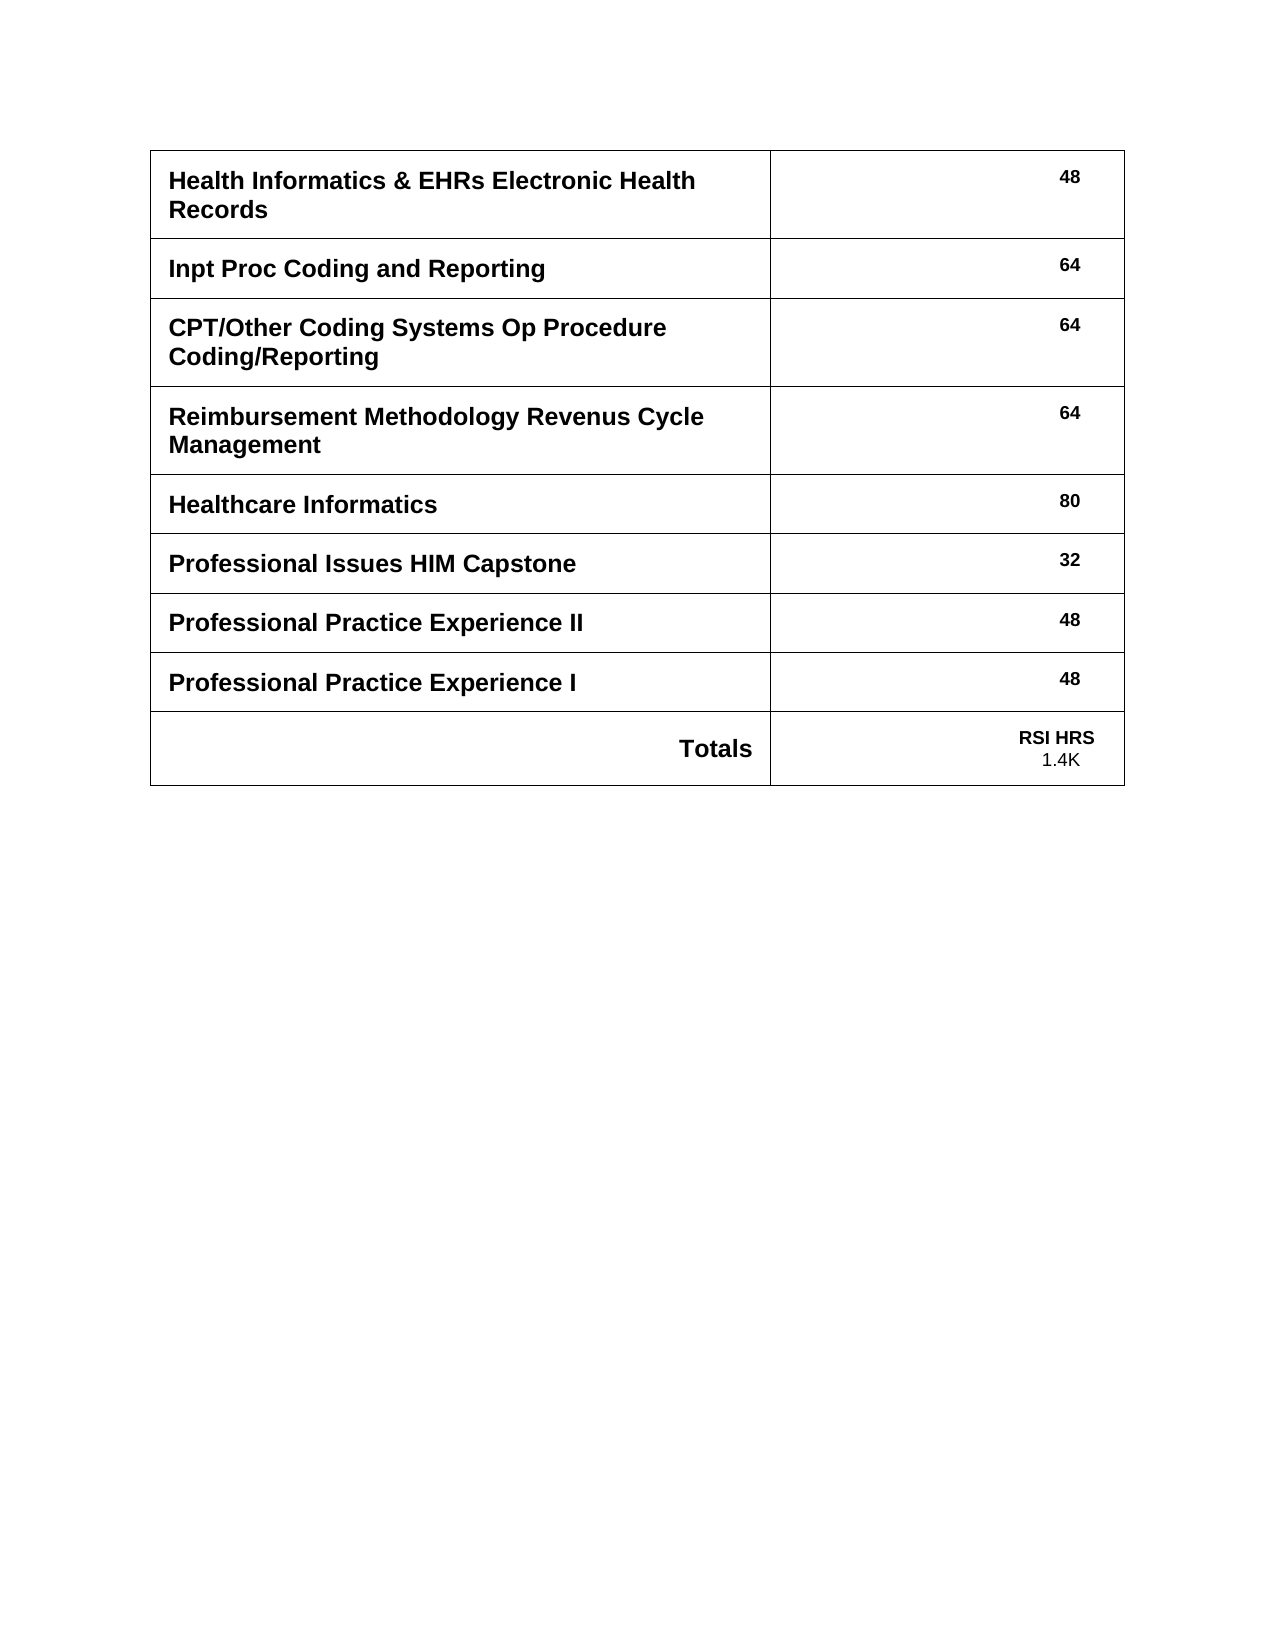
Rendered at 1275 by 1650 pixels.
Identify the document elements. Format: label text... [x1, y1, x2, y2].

table_cell Inpt Proc Coding and Reporting [151, 239, 770, 297]
table_cell 64 [771, 387, 1124, 474]
table_cell 80 [771, 475, 1124, 533]
table_cell Professional Practice Experience II [151, 594, 770, 652]
table_cell CPT/Other Coding Systems Op Procedure Coding/Reporting [151, 299, 770, 386]
table_cell Professional Issues HIM Capstone [151, 534, 770, 592]
table_cell Totals [151, 712, 770, 785]
table_cell Health Informatics & EHRs Electronic Health Records [151, 151, 770, 238]
table_cell 48 [771, 653, 1124, 711]
table_cell Healthcare Informatics [151, 475, 770, 533]
table_cell 32 [771, 534, 1124, 592]
table_cell Professional Practice Experience I [151, 653, 770, 711]
table_cell 64 [771, 299, 1124, 386]
table_cell 64 [771, 239, 1124, 297]
table_cell 48 [771, 151, 1124, 238]
table_cell 48 [771, 594, 1124, 652]
table_cell RSI HRS 1.4K [771, 712, 1124, 785]
table_cell Reimbursement Methodology Revenus Cycle Management [151, 387, 770, 474]
